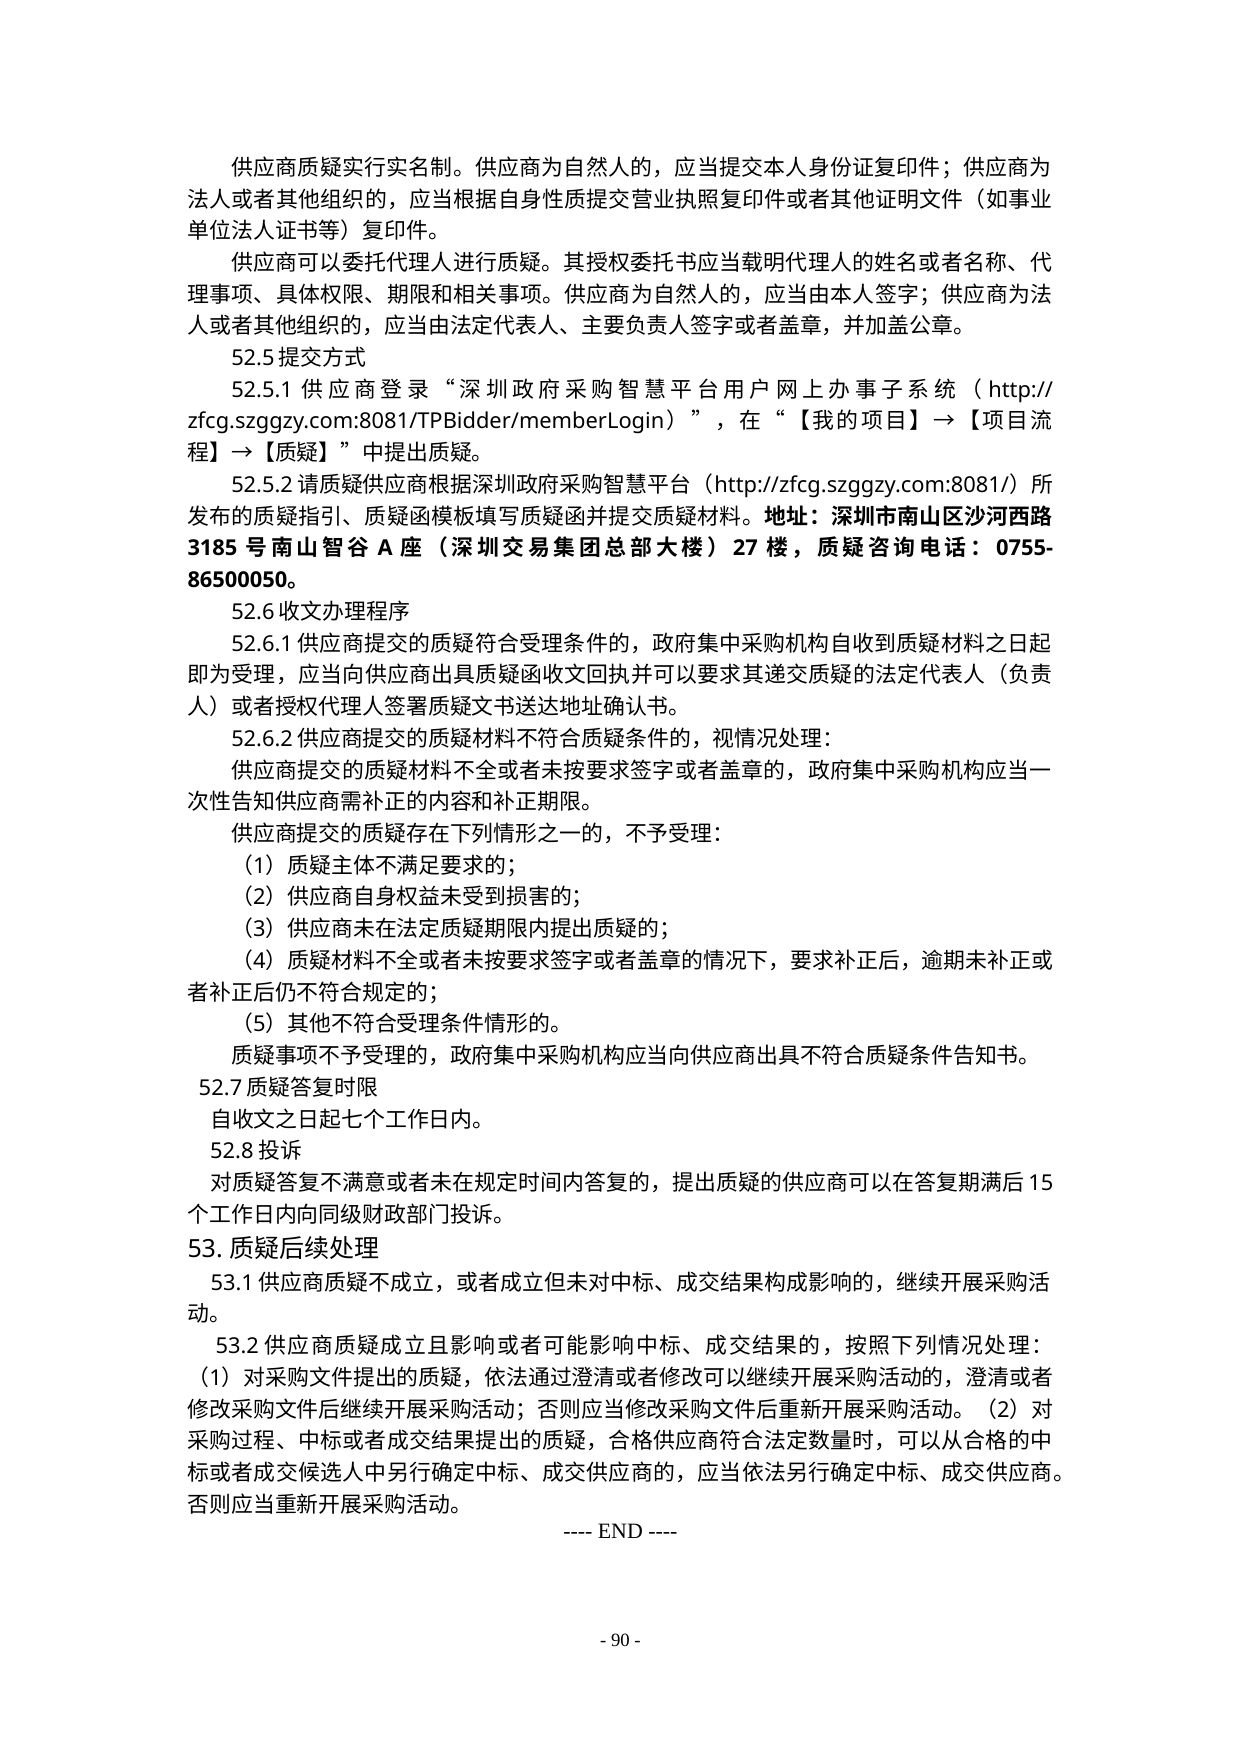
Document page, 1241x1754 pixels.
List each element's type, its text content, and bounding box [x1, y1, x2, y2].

text 供应商质疑实行实名制。供应商为自然人的，应当提交本人身份证复印件；供应商为法人或者其他组织的，应当根据自身性质提交营业执照复印件或者其他证明文件（如事业单位法人证书等）复印件。 [187, 150, 1053, 245]
text 52.7质疑答复时限 [187, 1070, 1053, 1102]
text （5）其他不符合受理条件情形的。 [187, 1006, 1053, 1038]
text 52.6.1供应商提交的质疑符合受理条件的，政府集中采购机构自收到质疑材料之日起即为受理，应当向供应商出具质疑函收文回执并可以要求其递交质疑的法定代表人（负责人）或者授权代理人签署质疑文书送达地址确认书。 [187, 626, 1053, 721]
text （1）质疑主体不满足要求的； [187, 848, 1053, 879]
text 供应商提交的质疑材料不全或者未按要求签字或者盖章的，政府集中采购机构应当一次性告知供应商需补正的内容和补正期限。 [187, 753, 1053, 816]
text 52.5.1供应商登录“深圳政府采购智慧平台用户网上办事子系统（http://zfcg.szggzy.com:8081/TPBidder/memberLogin）”，在“【我的项目】→【项目流程】→【质疑】”中提出质疑。 [187, 372, 1053, 467]
text 52.5提交方式 [187, 340, 1053, 372]
text （4）质疑材料不全或者未按要求签字或者盖章的情况下，要求补正后，逾期未补正或者补正后仍不符合规定的； [187, 943, 1053, 1006]
text 供应商可以委托代理人进行质疑。其授权委托书应当载明代理人的姓名或者名称、代理事项、具体权限、期限和相关事项。供应商为自然人的，应当由本人签字；供应商为法人或者其他组织的，应当由法定代表人、主要负责人签字或者盖章，并加盖公章。 [187, 245, 1053, 340]
text 53. 质疑后续处理 [187, 1228, 1053, 1265]
text 53.1供应商质疑不成立，或者成立但未对中标、成交结果构成影响的，继续开展采购活动。 [187, 1265, 1053, 1328]
text 对质疑答复不满意或者未在规定时间内答复的，提出质疑的供应商可以在答复期满后15个工作日内向同级财政部门投诉。 [187, 1165, 1053, 1228]
text ---- END ---- [187, 1518, 1053, 1544]
text （3）供应商未在法定质疑期限内提出质疑的； [187, 911, 1053, 943]
text 52.6.2供应商提交的质疑材料不符合质疑条件的，视情况处理： [187, 721, 1053, 753]
text 自收文之日起七个工作日内。 [187, 1102, 1053, 1133]
text 52.8投诉 [187, 1133, 1053, 1165]
text 52.6收文办理程序 [187, 594, 1053, 626]
text 53.2供应商质疑成立且影响或者可能影响中标、成交结果的，按照下列情况处理：（1）对采购文件提出的质疑，依法通过澄清或者修改可以继续开展采购活动的，澄清或者修改采购文件后继续开展采购活动；否则应当修改采购文件后重新开展采购活动。（2）对采购过程、中标或者成交结果提出的质疑，合格供应商符合法定数量时，可以从合格的中标或者成交候选人中另行确定中标、成交供应商的，应当依法另行确定中标、成交供应商。否则应当重新开展采购活动。 [187, 1328, 1053, 1518]
text 供应商提交的质疑存在下列情形之一的，不予受理： [187, 816, 1053, 848]
text （2）供应商自身权益未受到损害的； [187, 879, 1053, 911]
text 质疑事项不予受理的，政府集中采购机构应当向供应商出具不符合质疑条件告知书。 [187, 1038, 1053, 1070]
text 52.5.2请质疑供应商根据深圳政府采购智慧平台（http://zfcg.szggzy.com:8081/）所发布的质疑指引、质疑函模板填写质疑函并提交质疑材料。地址：深圳市南山区沙河西路3185号南山智谷A座（深圳交易集团总部大楼）27楼，质疑咨询电话：0755-86500050。 [187, 467, 1053, 594]
